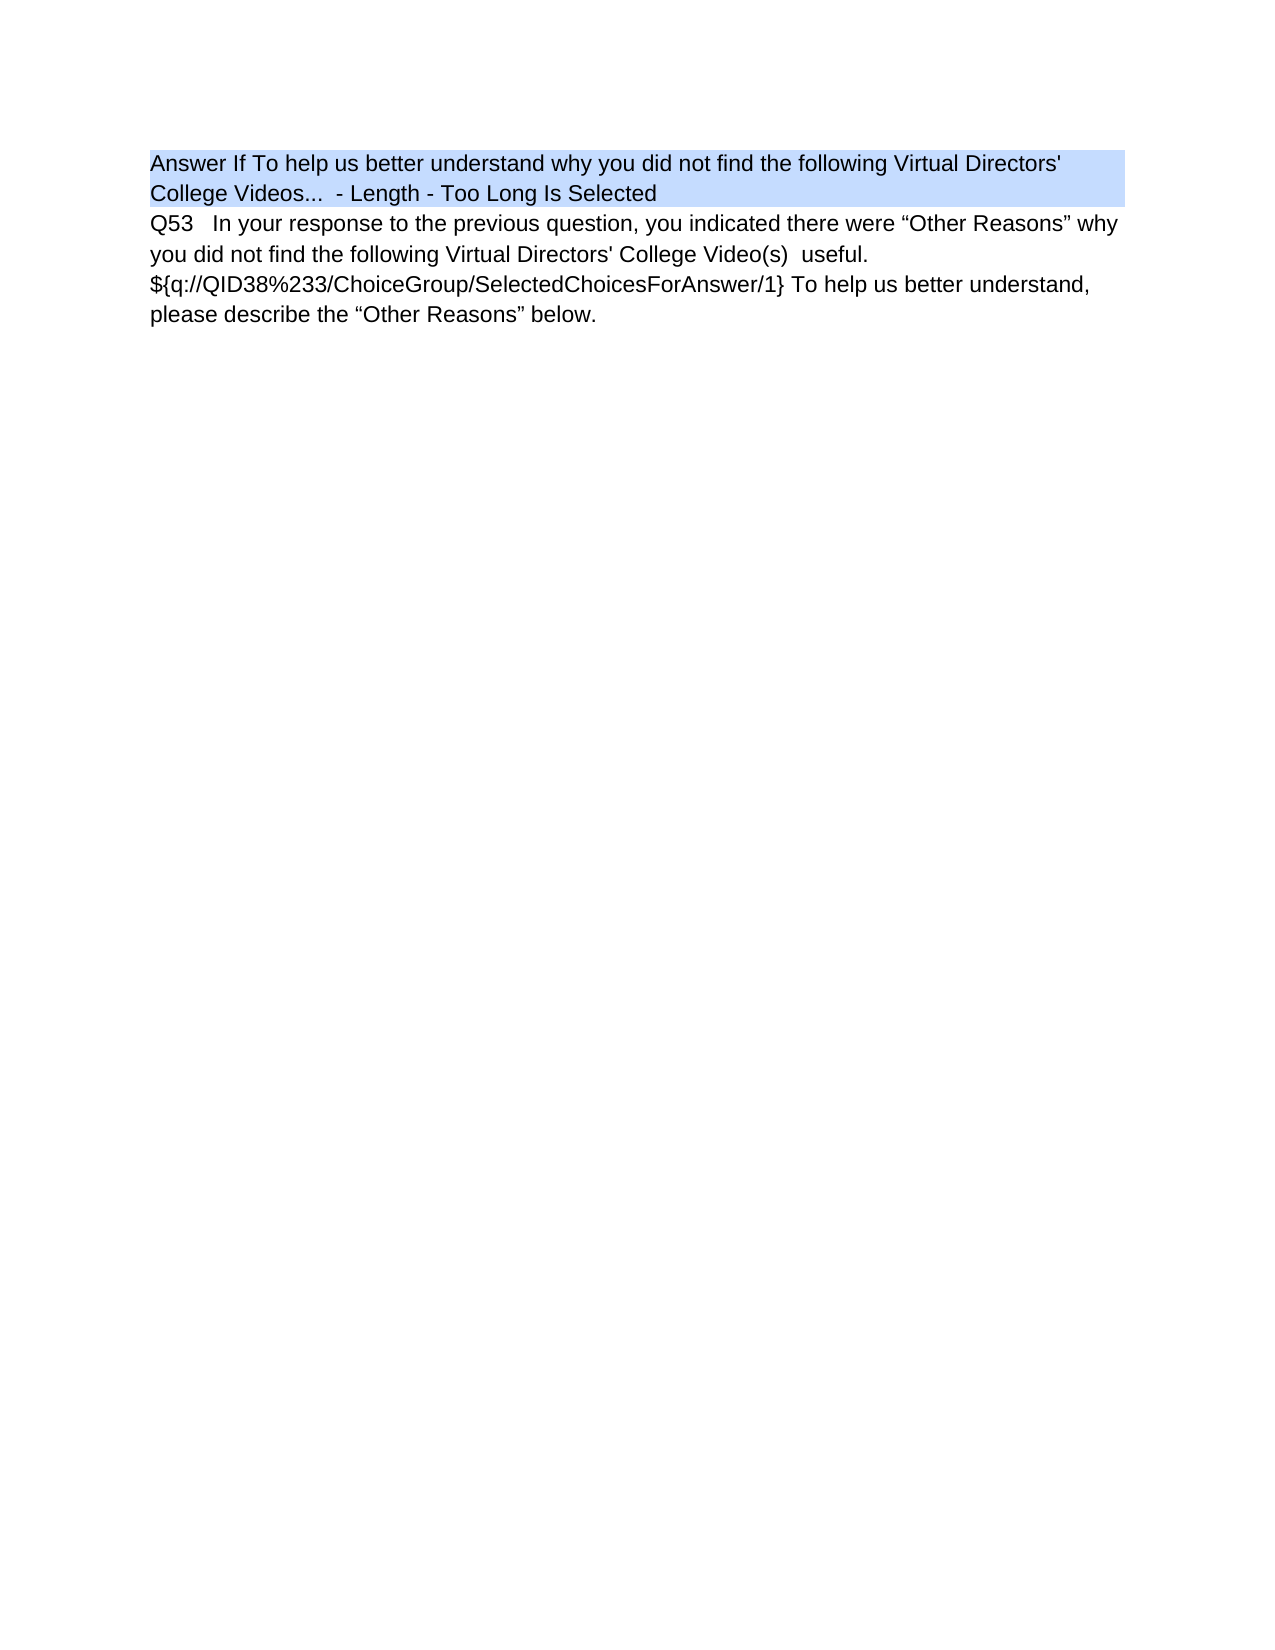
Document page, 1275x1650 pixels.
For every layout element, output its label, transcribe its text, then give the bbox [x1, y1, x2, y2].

text Q53 In your response to the previous question, you indicated there were “Other Reasons” why you did not find the following Virtual Directors' College Video(s) useful. ${q://QID38%233/ChoiceGroup/SelectedChoicesForAnswer/1} To help us better understand, please describe the “Other Reasons” below. [150, 210, 1125, 327]
text Answer If To help us better understand why you did not find the following Virtual Directors' College Videos... - Length - Too Long Is Selected [150, 150, 1125, 207]
